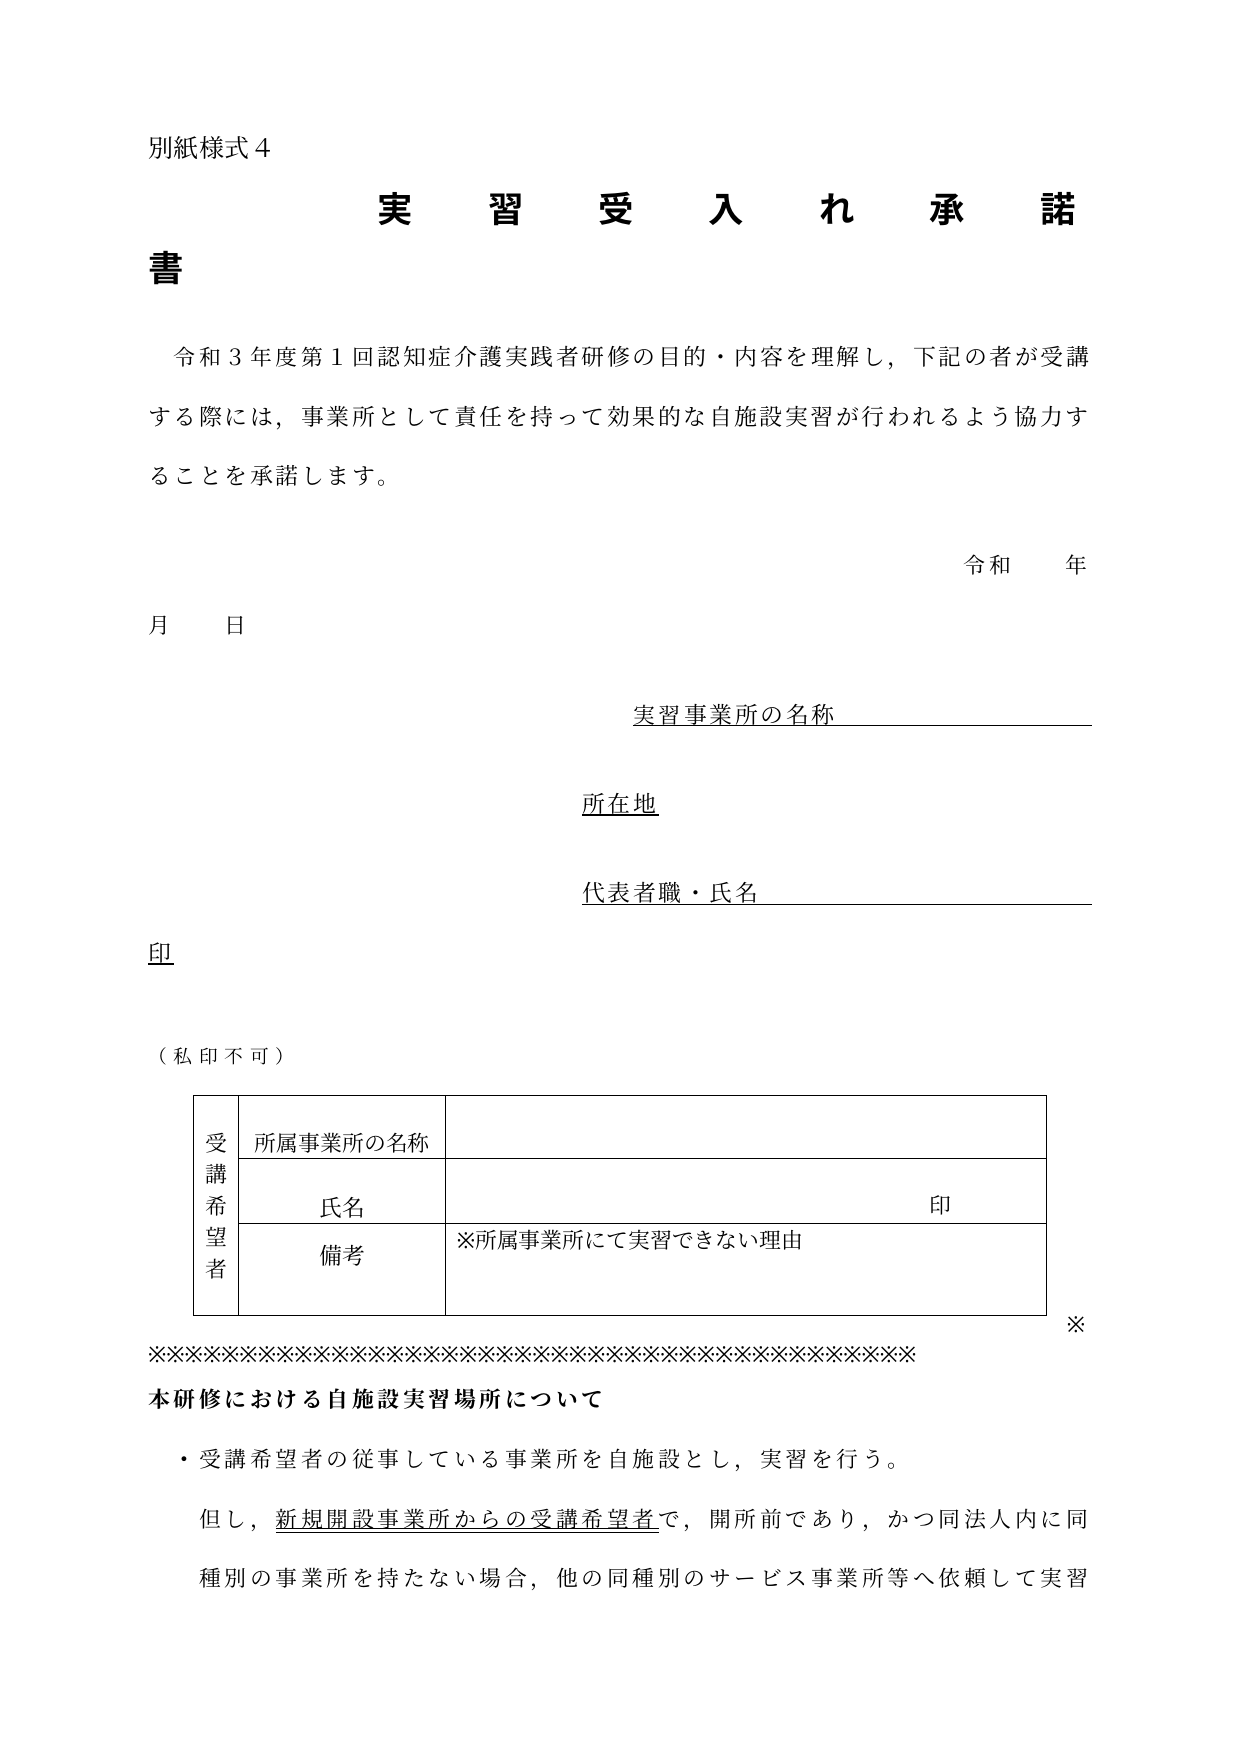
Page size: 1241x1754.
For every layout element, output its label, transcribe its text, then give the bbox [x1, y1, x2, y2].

table_header 受 講 希 望 者 [194, 1096, 238, 1315]
table_cell ※所属事業所にて実習できない理由 [446, 1224, 1046, 1315]
table_header [446, 1096, 1046, 1157]
text 本研修における自施設実習場所について [148, 1368, 1092, 1428]
table_cell 氏名 [239, 1159, 445, 1223]
text （私印不可） [148, 981, 1092, 1071]
table_cell 印 [446, 1159, 1046, 1223]
text ・受講希望者の従事している事業所を自施設とし，実習を行う。 [148, 1428, 1092, 1488]
text 別紙様式４ [148, 117, 1092, 177]
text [148, 1488, 1092, 1607]
table_header 所属事業所の名称 [239, 1096, 445, 1157]
table_cell 備考 [239, 1224, 445, 1315]
text 代表者職・氏名 印 [148, 862, 1092, 981]
text 所在地 [148, 773, 1092, 832]
text ※※※※※※※※※※※※※※※※※※※※※※※※※※※※※※※※※※※※※※※※※※※ [148, 1309, 1092, 1368]
text 令和 年 月 日 [148, 534, 1092, 653]
text 令和３年度第１回認知症介護実践者研修の目的・内容を理解し，下記の者が受講する際には，事業所として責任を持って効果的な自施設実習が行われるよう協力することを承諾します。 [148, 326, 1092, 504]
text 実習事業所の名称 [148, 683, 1092, 743]
text 実 習 受 入 れ 承 諾 書 [148, 177, 1092, 296]
